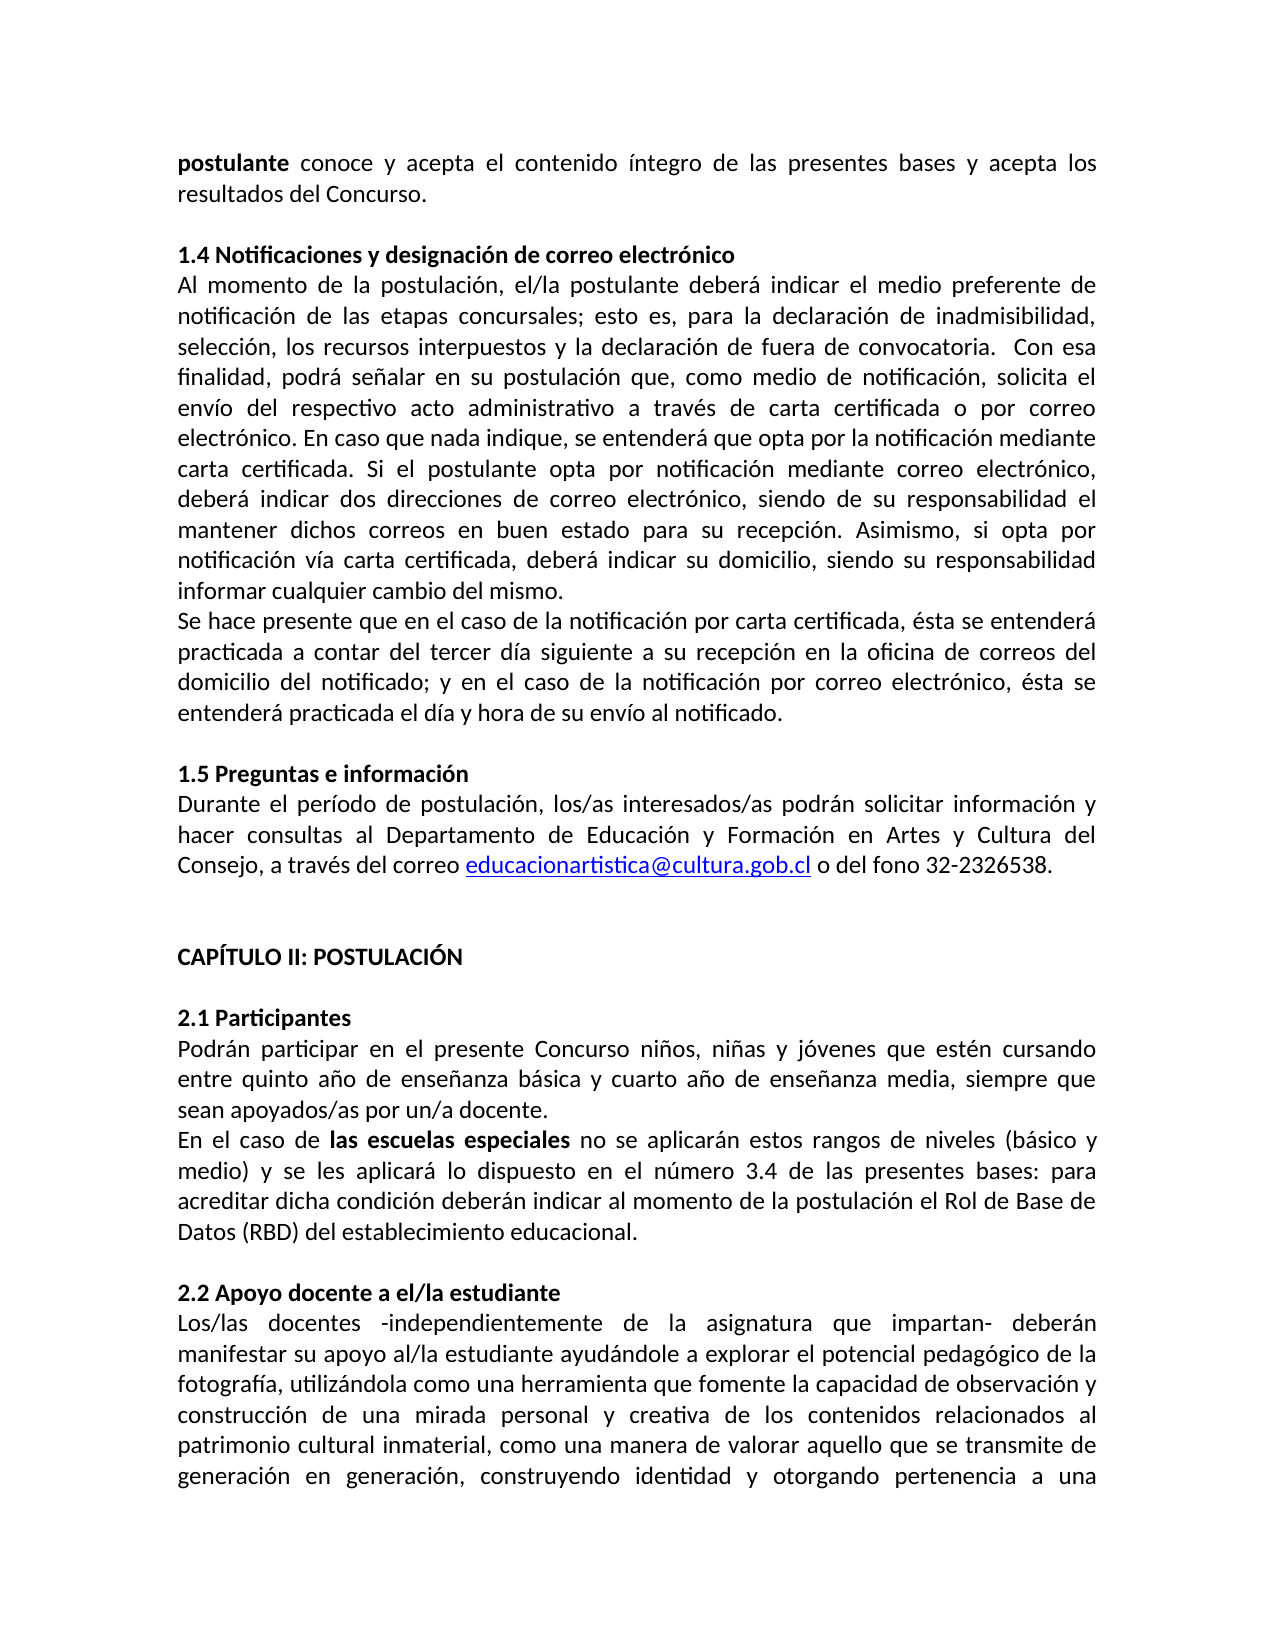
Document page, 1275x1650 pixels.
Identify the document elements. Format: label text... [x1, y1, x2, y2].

text 2.2 Apoyo docente a el/la estudiante [177, 1277, 1098, 1307]
text 1.5 Preguntas e información [177, 758, 1098, 788]
text CAPÍTULO II: POSTULACIÓN [177, 941, 1098, 972]
text Durante el período de postulación, los/as interesados/as podrán solicitar información y hacer consultas al Departamento de Educación y Formación en Artes y Cultura del Consejo, a través del correo educacionartistica@cultura.gob.cl o del fono 32-2326538. [177, 788, 1098, 880]
text Al momento de la postulación, el/la postulante deberá indicar el medio preferente de notificación de las etapas concursales; esto es, para la declaración de inadmisibilidad, selección, los recursos interpuestos y la declaración de fuera de convocatoria. Con esa finalidad, podrá señalar en su postulación que, como medio de notificación, solicita el envío del respectivo acto administrativo a través de carta certificada o por correo electrónico. En caso que nada indique, se entenderá que opta por la notificación mediante carta certificada. Si el postulante opta por notificación mediante correo electrónico, deberá indicar dos direcciones de correo electrónico, siendo de su responsabilidad el mantener dichos correos en buen estado para su recepción. Asimismo, si opta por notificación vía carta certificada, deberá indicar su domicilio, siendo su responsabilidad informar cualquier cambio del mismo. [177, 270, 1098, 605]
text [177, 148, 1098, 209]
text 2.1 Participantes [177, 1002, 1098, 1033]
text Podrán participar en el presente Concurso niños, niñas y jóvenes que estén cursando entre quinto año de enseñanza básica y cuarto año de enseñanza media, siempre que sean apoyados/as por un/a docente. [177, 1033, 1098, 1124]
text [177, 1307, 1098, 1491]
text Se hace presente que en el caso de la notificación por carta certificada, ésta se entenderá practicada a contar del tercer día siguiente a su recepción en la oficina de correos del domicilio del notificado; y en el caso de la notificación por correo electrónico, ésta se entenderá practicada el día y hora de su envío al notificado. [177, 605, 1098, 727]
text 1.4 Notificaciones y designación de correo electrónico [177, 239, 1098, 270]
text En el caso de las escuelas especiales no se aplicarán estos rangos de niveles (básico y medio) y se les aplicará lo dispuesto en el número 3.4 de las presentes bases: para acreditar dicha condición deberán indicar al momento de la postulación el Rol de Base de Datos (RBD) del establecimiento educacional. [177, 1124, 1098, 1246]
